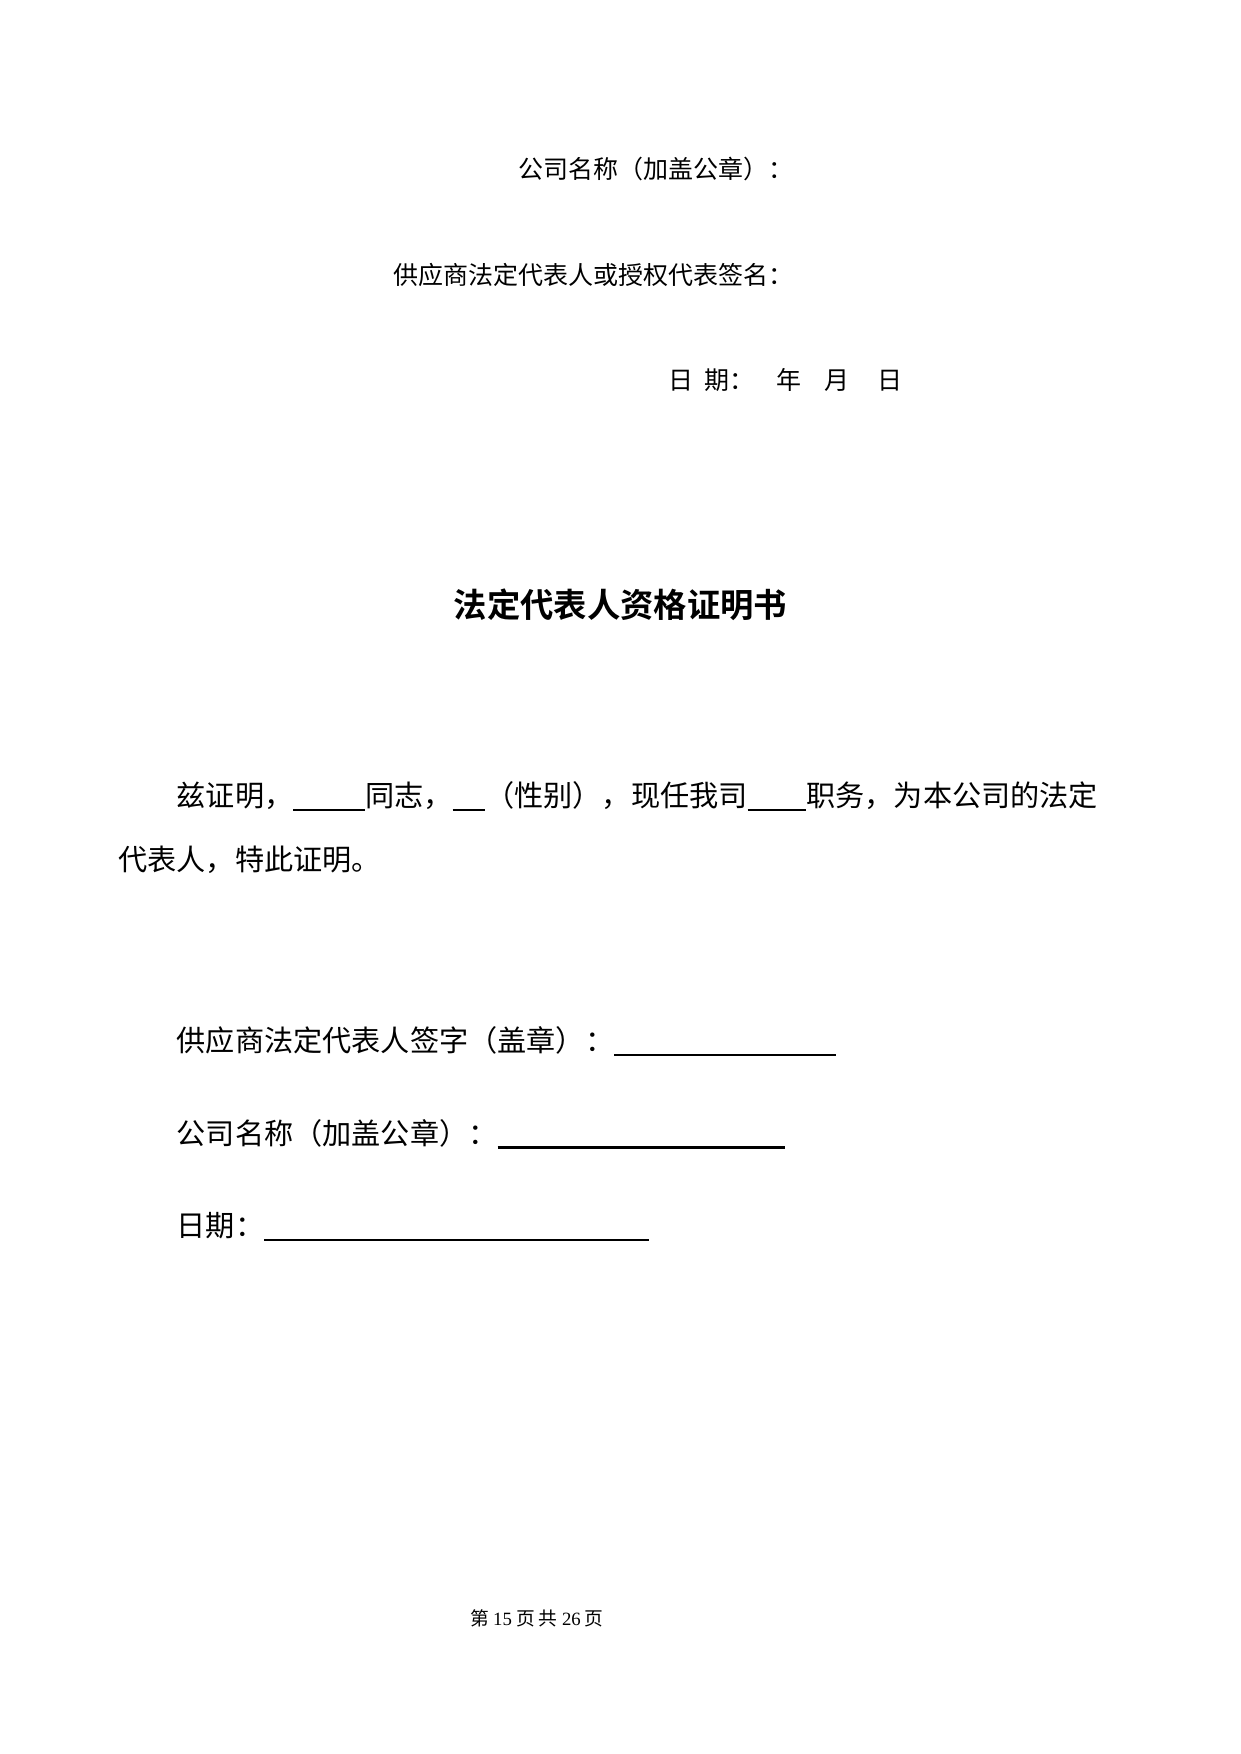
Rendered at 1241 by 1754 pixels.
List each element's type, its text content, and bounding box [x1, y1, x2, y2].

text 兹证明， 同志， （性别），现任我司 职务，为本公司的法定代表人，特此证明。 [118, 773, 1122, 879]
text 供应商法定代表人或授权代表签名： [118, 255, 1122, 292]
text 公司名称（加盖公章）： [118, 150, 1122, 186]
text 日 期： 年 月 日 [118, 361, 1122, 397]
text 公司名称（加盖公章）： [118, 1110, 1122, 1153]
text 法定代表人资格证明书 [118, 578, 1122, 627]
text 日期： [118, 1203, 1122, 1245]
text 供应商法定代表人签字（盖章）： [118, 1018, 1122, 1060]
